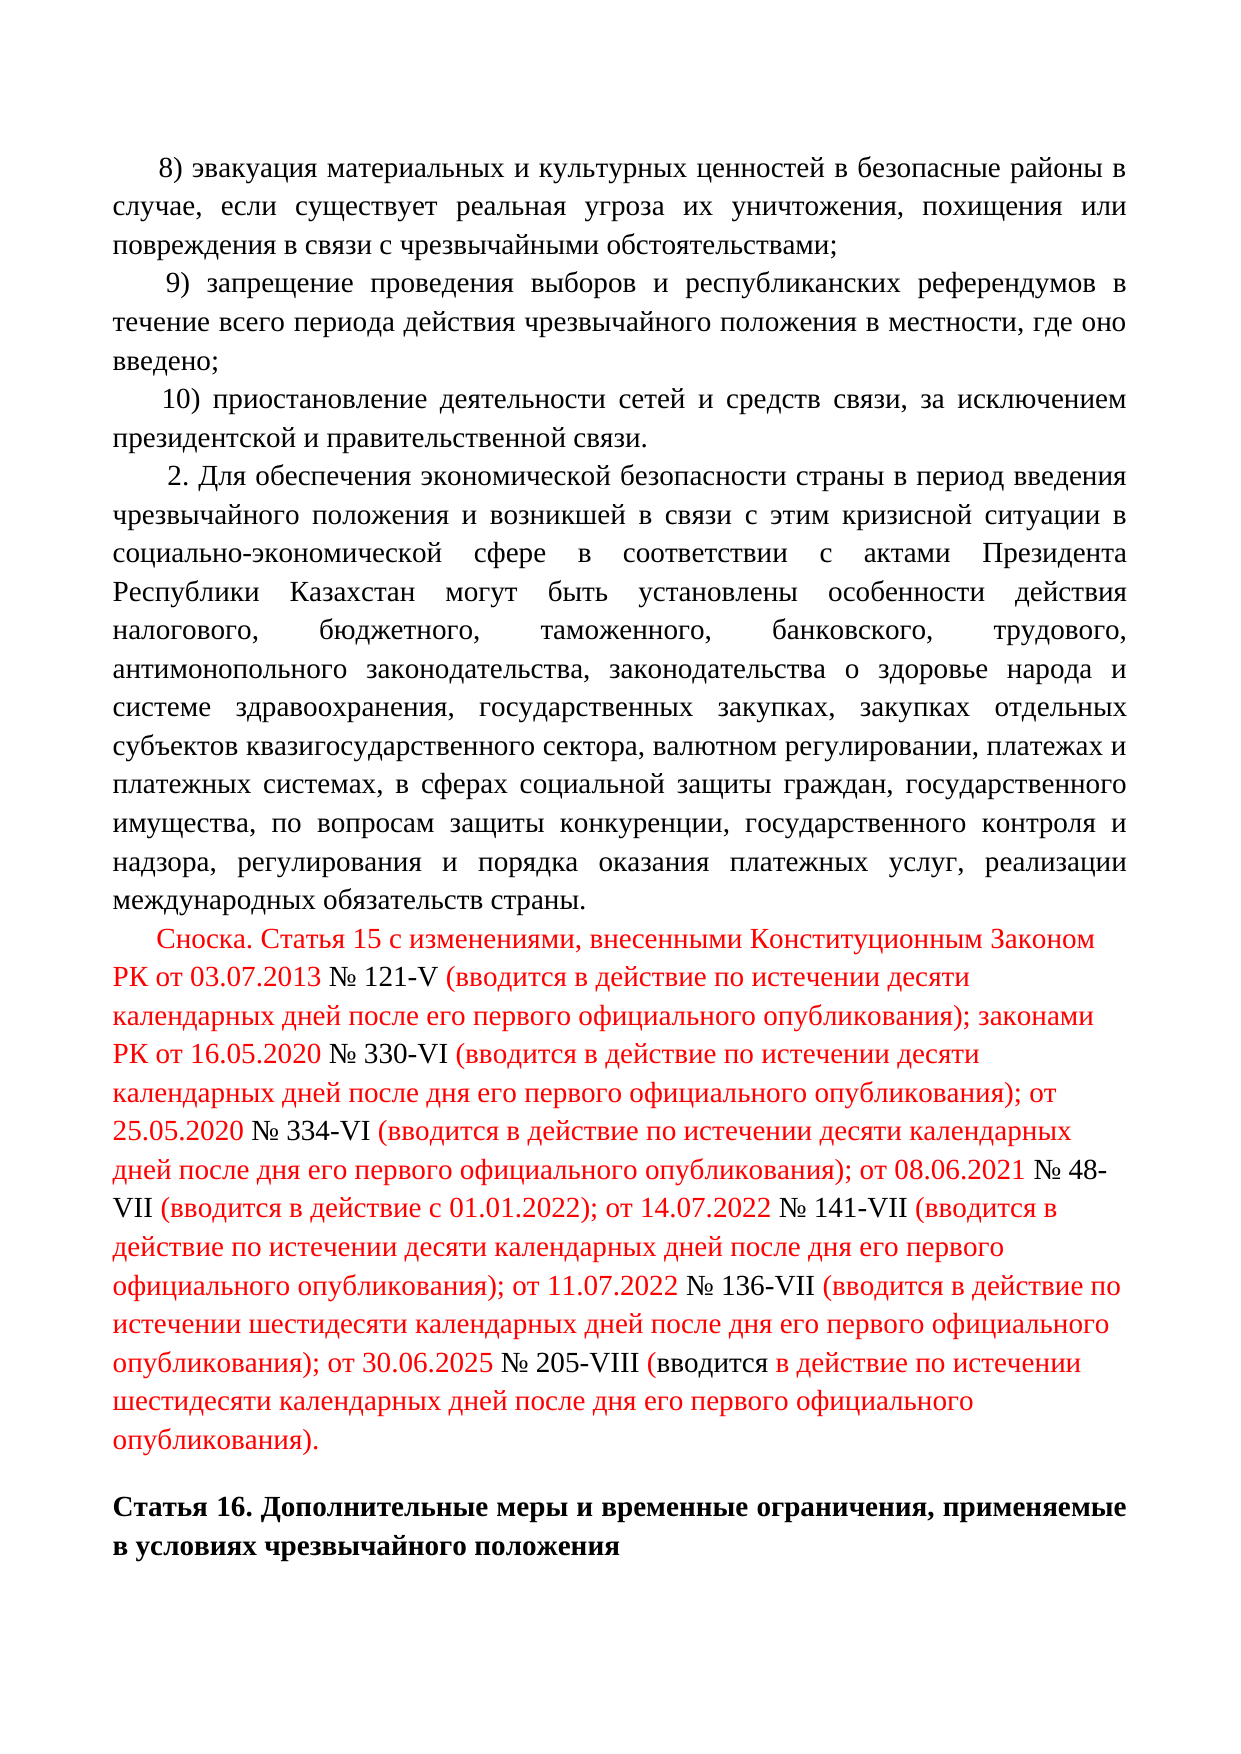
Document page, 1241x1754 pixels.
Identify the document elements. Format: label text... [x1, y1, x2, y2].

text 2. Для обеспечения экономической безопасности страны в период введения чрезвычайного положения и возникшей в связи с этим кризисной ситуации в социально-экономической сфере в соответствии с актами Президента Республики Казахстан могут быть установлены особенности действия налогового, бюджетного, таможенного, банковского, трудового, антимонопольного законодательства, законодательства о здоровье народа и системе здравоохранения, государственных закупках, закупках отдельных субъектов квазигосударственного сектора, валютном регулировании, платежах и платежных системах, в сферах социальной защиты граждан, государственного имущества, по вопросам защиты конкуренции, государственного контроля и надзора, регулирования и порядка оказания платежных услуг, реализации международных обязательств страны. [112, 458, 1128, 916]
text 8) эвакуация материальных и культурных ценностей в безопасные районы в случае, если существует реальная угроза их уничтожения, похищения или повреждения в связи с чрезвычайными обстоятельствами; [112, 150, 1128, 261]
text 9) запрещение проведения выборов и республиканских референдумов в течение всего периода действия чрезвычайного положения в местности, где оно введено; [112, 266, 1128, 376]
text Сноска. Статья 15 с изменениями, внесенными Конституционным Законом РК от 03.07.2013 № 121-V (вводится в действие по истечении десяти календарных дней после его первого официального опубликования); законами РК от 16.05.2020 № 330-VI (вводится в действие по истечении десяти календарных дней после дня его первого официального опубликования); от 25.05.2020 № 334-VI (вводится в действие по истечении десяти календарных дней после дня его первого официального опубликования); от 08.06.2021 № 48-VII (вводится в действие с 01.01.2022); от 14.07.2022 № 141-VII (вводится в действие по истечении десяти календарных дней после дня его первого официального опубликования); от 11.07.2022 № 136-VII (вводится в действие по истечении шестидесяти календарных дней после дня его первого официального опубликования); от 30.06.2025 № 205-VIII (вводится в действие по истечении шестидесяти календарных дней после дня его первого официального опубликования). [112, 921, 1128, 1486]
text Статья 16. Дополнительные меры и временные ограничения, применяемые в условиях чрезвычайного положения [112, 1489, 1128, 1562]
text 10) приостановление деятельности сетей и средств связи, за исключением президентской и правительственной связи. [112, 381, 1128, 453]
